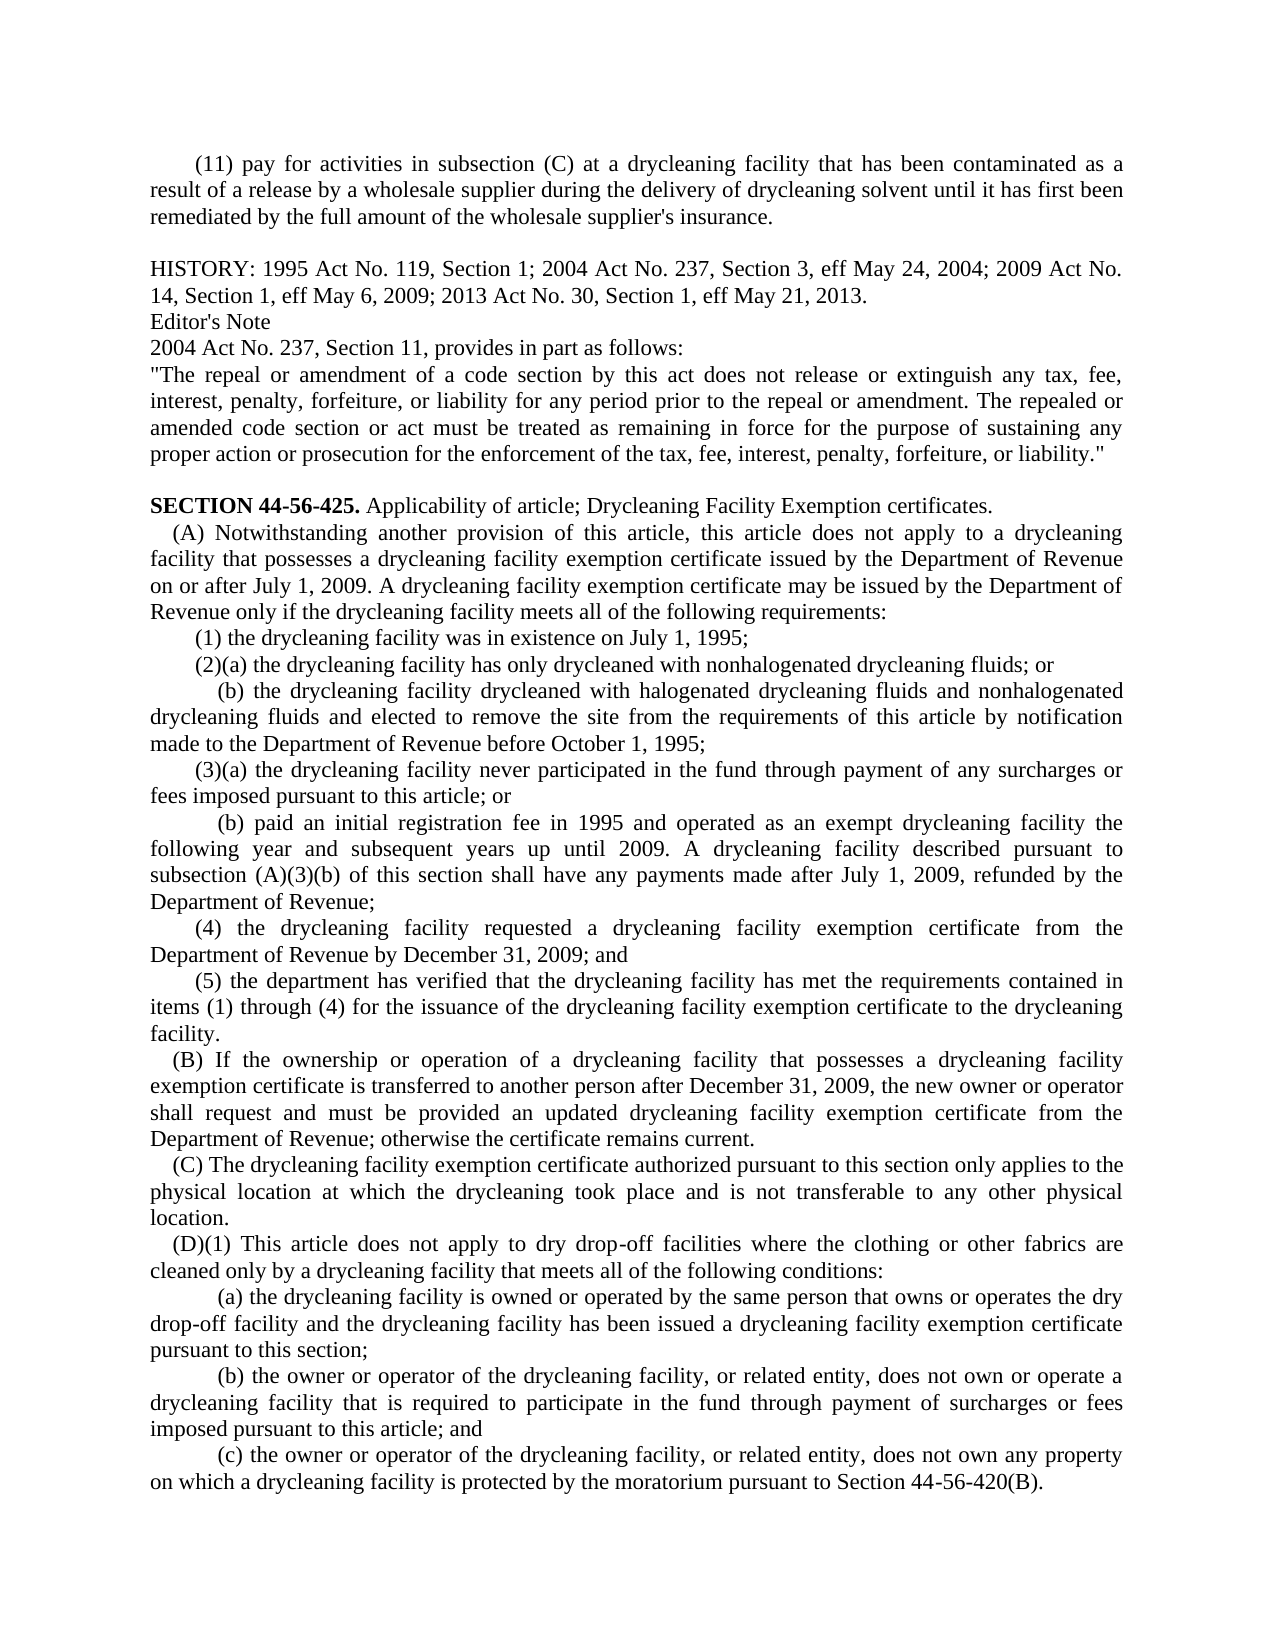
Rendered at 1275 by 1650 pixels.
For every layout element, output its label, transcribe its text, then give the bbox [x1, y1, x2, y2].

text "The repeal or amendment of a code section by this act does not release or extinguish any tax, fee, interest, penalty, forfeiture, or liability for any period prior to the repeal or amendment. The repealed or amended code section or act must be treated as remaining in force for the purpose of sustaining any proper action or prosecution for the enforcement of the tax, fee, interest, penalty, forfeiture, or liability." [150, 361, 1125, 466]
text (a) the drycleaning facility is owned or operated by the same person that owns or operates the dry drop-off facility and the drycleaning facility has been issued a drycleaning facility exemption certificate pursuant to this section; [150, 1283, 1125, 1362]
text (b) the owner or operator of the drycleaning facility, or related entity, does not own or operate a drycleaning facility that is required to participate in the fund through payment of surcharges or fees imposed pursuant to this article; and [150, 1362, 1125, 1441]
text HISTORY: 1995 Act No. 119, Section 1; 2004 Act No. 237, Section 3, eff May 24, 2004; 2009 Act No. 14, Section 1, eff May 6, 2009; 2013 Act No. 30, Section 1, eff May 21, 2013. [150, 255, 1125, 308]
text (A) Notwithstanding another provision of this article, this article does not apply to a drycleaning facility that possesses a drycleaning facility exemption certificate issued by the Department of Revenue on or after July 1, 2009. A drycleaning facility exemption certificate may be issued by the Department of Revenue only if the drycleaning facility meets all of the following requirements: [150, 519, 1125, 624]
text SECTION 44-56-425. Applicability of article; Drycleaning Facility Exemption certificates. [150, 493, 1125, 519]
text (2)(a) the drycleaning facility has only drycleaned with nonhalogenated drycleaning fluids; or [150, 651, 1125, 677]
text (b) paid an initial registration fee in 1995 and operated as an exempt drycleaning facility the following year and subsequent years up until 2009. A drycleaning facility described pursuant to subsection (A)(3)(b) of this section shall have any payments made after July 1, 2009, refunded by the Department of Revenue; [150, 809, 1125, 914]
text (3)(a) the drycleaning facility never participated in the fund through payment of any surcharges or fees imposed pursuant to this article; or [150, 756, 1125, 809]
text (b) the drycleaning facility drycleaned with halogenated drycleaning fluids and nonhalogenated drycleaning fluids and elected to remove the site from the requirements of this article by notification made to the Department of Revenue before October 1, 1995; [150, 677, 1125, 756]
text (B) If the ownership or operation of a drycleaning facility that possesses a drycleaning facility exemption certificate is transferred to another person after December 31, 2009, the new owner or operator shall request and must be provided an updated drycleaning facility exemption certificate from the Department of Revenue; otherwise the certificate remains current. [150, 1046, 1125, 1151]
text (1) the drycleaning facility was in existence on July 1, 1995; [150, 624, 1125, 651]
text (c) the owner or operator of the drycleaning facility, or related entity, does not own any property on which a drycleaning facility is protected by the moratorium pursuant to Section 44-56-420(B). [150, 1441, 1125, 1494]
text 2004 Act No. 237, Section 11, provides in part as follows: [150, 334, 1125, 361]
text (11) pay for activities in subsection (C) at a drycleaning facility that has been contaminated as a result of a release by a wholesale supplier during the delivery of drycleaning solvent until it has first been remediated by the full amount of the wholesale supplier's insurance. [150, 150, 1125, 229]
text (4) the drycleaning facility requested a drycleaning facility exemption certificate from the Department of Revenue by December 31, 2009; and [150, 914, 1125, 967]
text (D)(1) This article does not apply to dry drop-off facilities where the clothing or other fabrics are cleaned only by a drycleaning facility that meets all of the following conditions: [150, 1231, 1125, 1283]
text Editor's Note [150, 308, 1125, 334]
text (C) The drycleaning facility exemption certificate authorized pursuant to this section only applies to the physical location at which the drycleaning took place and is not transferable to any other physical location. [150, 1151, 1125, 1231]
text (5) the department has verified that the drycleaning facility has met the requirements contained in items (1) through (4) for the issuance of the drycleaning facility exemption certificate to the drycleaning facility. [150, 967, 1125, 1046]
